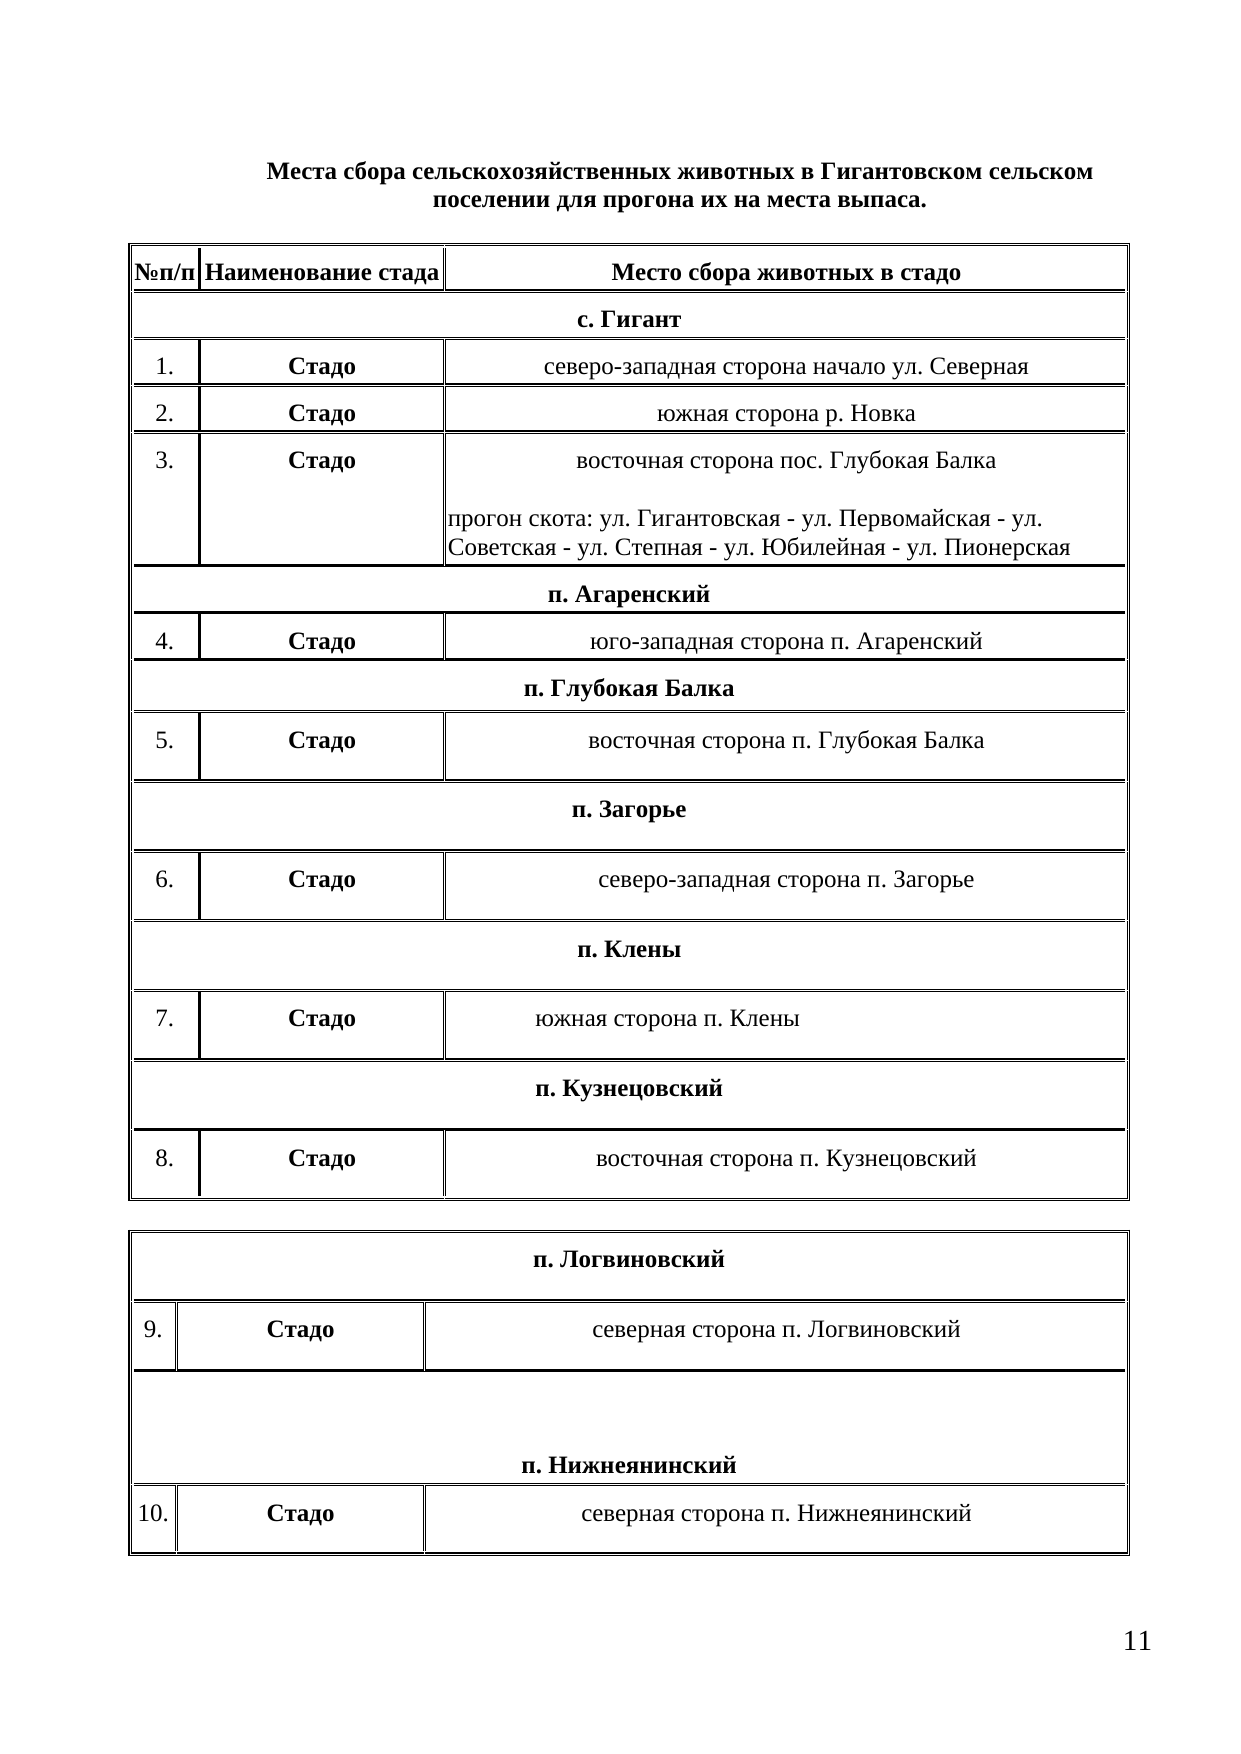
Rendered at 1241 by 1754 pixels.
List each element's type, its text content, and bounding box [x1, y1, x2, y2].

table_cell Стадо [201, 713, 443, 779]
table_cell п. Агаренский [132, 564, 1127, 611]
table_cell Стадо [201, 992, 443, 1058]
text Места сбора сельскохозяйственных животных в Гигантовском сельском поселении для прогона их на места выпаса. [208, 156, 1152, 213]
table_header Наименование стада [199, 246, 444, 289]
table_cell Стадо [201, 340, 443, 383]
table_cell 7. [132, 989, 198, 1058]
table_header №п/п [132, 246, 199, 289]
table_cell 8. [130, 1128, 199, 1197]
table_cell Стадо [199, 1131, 444, 1197]
table_cell северо-западная сторона п. Загорье [446, 849, 1127, 919]
table_cell Стадо [201, 434, 443, 564]
table_cell Стадо [201, 387, 443, 430]
table_cell п. Клены [130, 919, 1128, 988]
table_cell 6. [132, 849, 198, 919]
table_cell восточная сторона п. Глубокая Балка [445, 710, 1128, 779]
table_cell южная сторона п. Клены [446, 989, 1127, 1058]
table_cell 3. [132, 430, 198, 564]
table_cell 5. [130, 710, 199, 779]
table_cell северная сторона п. Логвиновский [426, 1299, 1127, 1369]
table_cell северо-западная сторона начало ул. Северная [445, 336, 1127, 383]
table_cell п. Загорье [132, 779, 1127, 849]
table_cell Стадо [201, 853, 443, 919]
table_cell восточная сторона п. Кузнецовский [445, 1128, 1128, 1197]
table_cell 1. [132, 336, 199, 383]
table_cell 10. [132, 1483, 176, 1552]
table_cell Стадо [178, 1303, 423, 1369]
table_cell п. Глубокая Балка [130, 658, 1128, 710]
table_header п. Логвиновский [132, 1233, 1127, 1299]
table_cell п. Кузнецовский [132, 1058, 1127, 1128]
table_cell восточная сторона пос. Глубокая Балка прогон скота: ул. Гигантовская - ул. Первомайская - ул. Советская - ул. Степная - ул. Юбилейная - ул. Пионерская [446, 430, 1127, 564]
table_cell южная сторона р. Новка [446, 383, 1127, 430]
table_cell п. Нижнеянинский [132, 1369, 1127, 1482]
table_cell 9. [132, 1299, 175, 1369]
table_cell северная сторона п. Нижнеянинский [425, 1483, 1127, 1552]
table_cell Стадо [176, 1486, 424, 1552]
table_cell юго-западная сторона п. Агаренский [446, 611, 1127, 658]
table_cell с. Гигант [132, 289, 1127, 336]
table_cell 4. [132, 611, 198, 658]
table_cell 2. [132, 383, 198, 430]
table_header Место сбора животных в стадо [445, 246, 1127, 289]
table_cell Стадо [201, 614, 443, 658]
